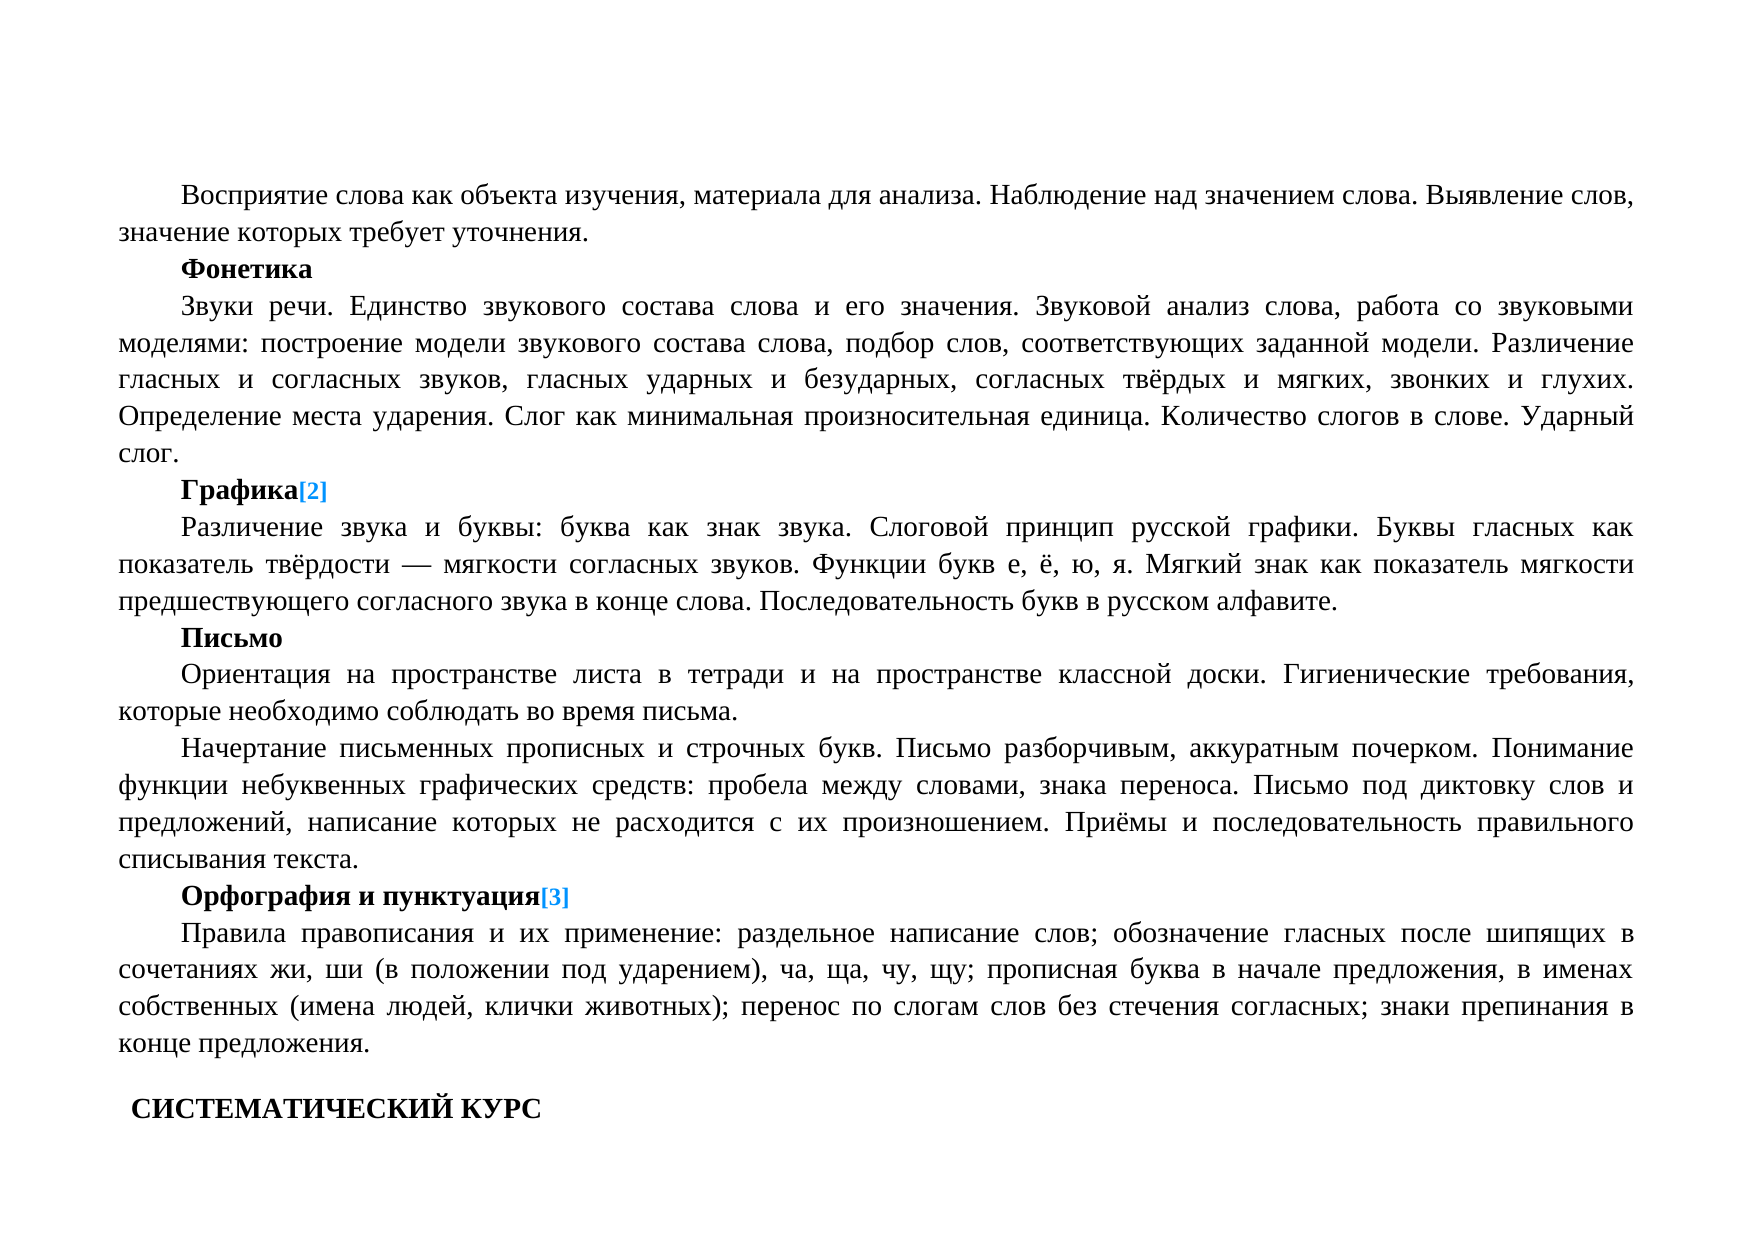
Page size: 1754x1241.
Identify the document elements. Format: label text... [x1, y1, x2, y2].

text Графика[2] [118, 472, 1636, 506]
text Письмо [118, 620, 1636, 653]
text Начертание письменных прописных и строчных букв. Письмо разборчивым, аккуратным почерком. Понимание функции небуквенных графических средств: пробела между словами, знака переноса. Письмо под диктовку слов и предложений, написание которых не расходится с их произношением. Приёмы и последовательность правильного списывания текста. [118, 730, 1636, 874]
text Восприятие слова как объекта изучения, материала для анализа. Наблюдение над значением слова. Выявление слов, значение которых требует уточнения. [118, 177, 1636, 248]
text СИСТЕМАТИЧЕСКИЙ КУРС [131, 1091, 1636, 1125]
text Ориентация на пространстве листа в тетради и на пространстве классной доски. Гигиенические требования, которые необходимо соблюдать во время письма. [118, 657, 1636, 727]
text Фонетика [118, 251, 1636, 284]
text Звуки речи. Единство звукового состава слова и его значения. Звуковой анализ слова, работа со звуковыми моделями: построение модели звукового состава слова, подбор слов, соответствующих заданной модели. Различение гласных и согласных звуков, гласных ударных и безударных, согласных твёрдых и мягких, звонких и глухих. Определение места ударения. Слог как минимальная произносительная единица. Количество слогов в слове. Ударный слог. [118, 288, 1636, 469]
text Орфография и пунктуация[3] [118, 878, 1636, 911]
text Правила правописания и их применение: раздельное написание слов; обозначение гласных после шипящих в сочетаниях жи, ши (в положении под ударением), ча, ща, чу, щу; прописная буква в начале предложения, в именах собственных (имена людей, клички животных); перенос по слогам слов без стечения согласных; знаки препинания в конце предложения. [118, 915, 1636, 1059]
text Различение звука и буквы: буква как знак звука. Слоговой принцип русской графики. Буквы гласных как показатель твёрдости — мягкости согласных звуков. Функции букв е, ё, ю, я. Мягкий знак как показатель мягкости предшествующего согласного звука в конце слова. Последовательность букв в русском алфавите. [118, 509, 1636, 616]
